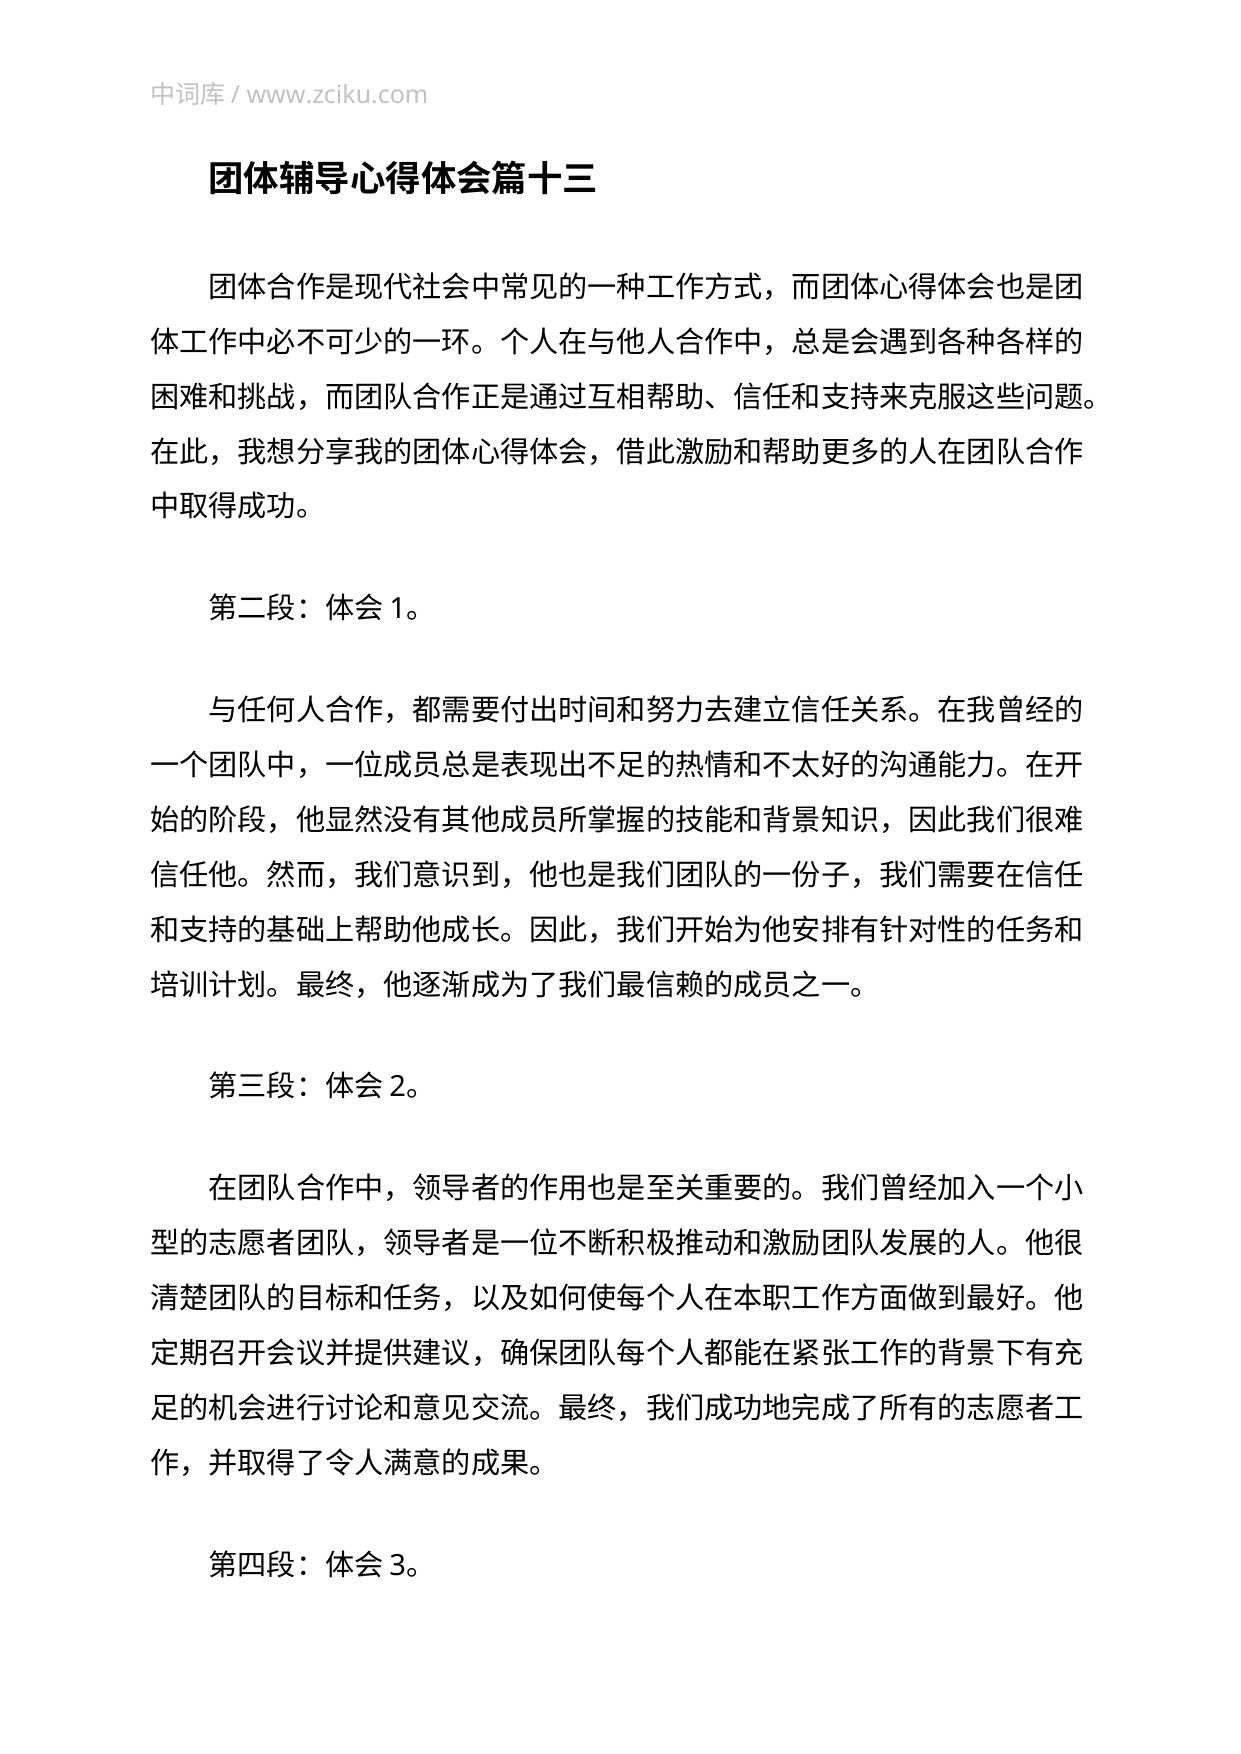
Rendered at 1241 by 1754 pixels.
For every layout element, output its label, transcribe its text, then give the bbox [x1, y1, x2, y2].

text 第三段：体会2。 [150, 1063, 1090, 1105]
text 在团队合作中，领导者的作用也是至关重要的。我们曾经加入一个小型的志愿者团队，领导者是一位不断积极推动和激励团队发展的人。他很清楚团队的目标和任务，以及如何使每个人在本职工作方面做到最好。他定期召开会议并提供建议，确保团队每个人都能在紧张工作的背景下有充足的机会进行讨论和意见交流。最终，我们成功地完成了所有的志愿者工作，并取得了令人满意的成果。 [150, 1165, 1090, 1482]
text 团体合作是现代社会中常见的一种工作方式，而团体心得体会也是团体工作中必不可少的一环。个人在与他人合作中，总是会遇到各种各样的困难和挑战，而团队合作正是通过互相帮助、信任和支持来克服这些问题。在此，我想分享我的团体心得体会，借此激励和帮助更多的人在团队合作中取得成功。 [150, 263, 1090, 525]
text 第四段：体会3。 [150, 1541, 1090, 1584]
text 与任何人合作，都需要付出时间和努力去建立信任关系。在我曾经的一个团队中，一位成员总是表现出不足的热情和不太好的沟通能力。在开始的阶段，他显然没有其他成员所掌握的技能和背景知识，因此我们很难信任他。然而，我们意识到，他也是我们团队的一份子，我们需要在信任和支持的基础上帮助他成长。因此，我们开始为他安排有针对性的任务和培训计划。最终，他逐渐成为了我们最信赖的成员之一。 [150, 687, 1090, 1003]
text 第二段：体会1。 [150, 585, 1090, 627]
text 团体辅导心得体会篇十三 [150, 150, 1090, 201]
